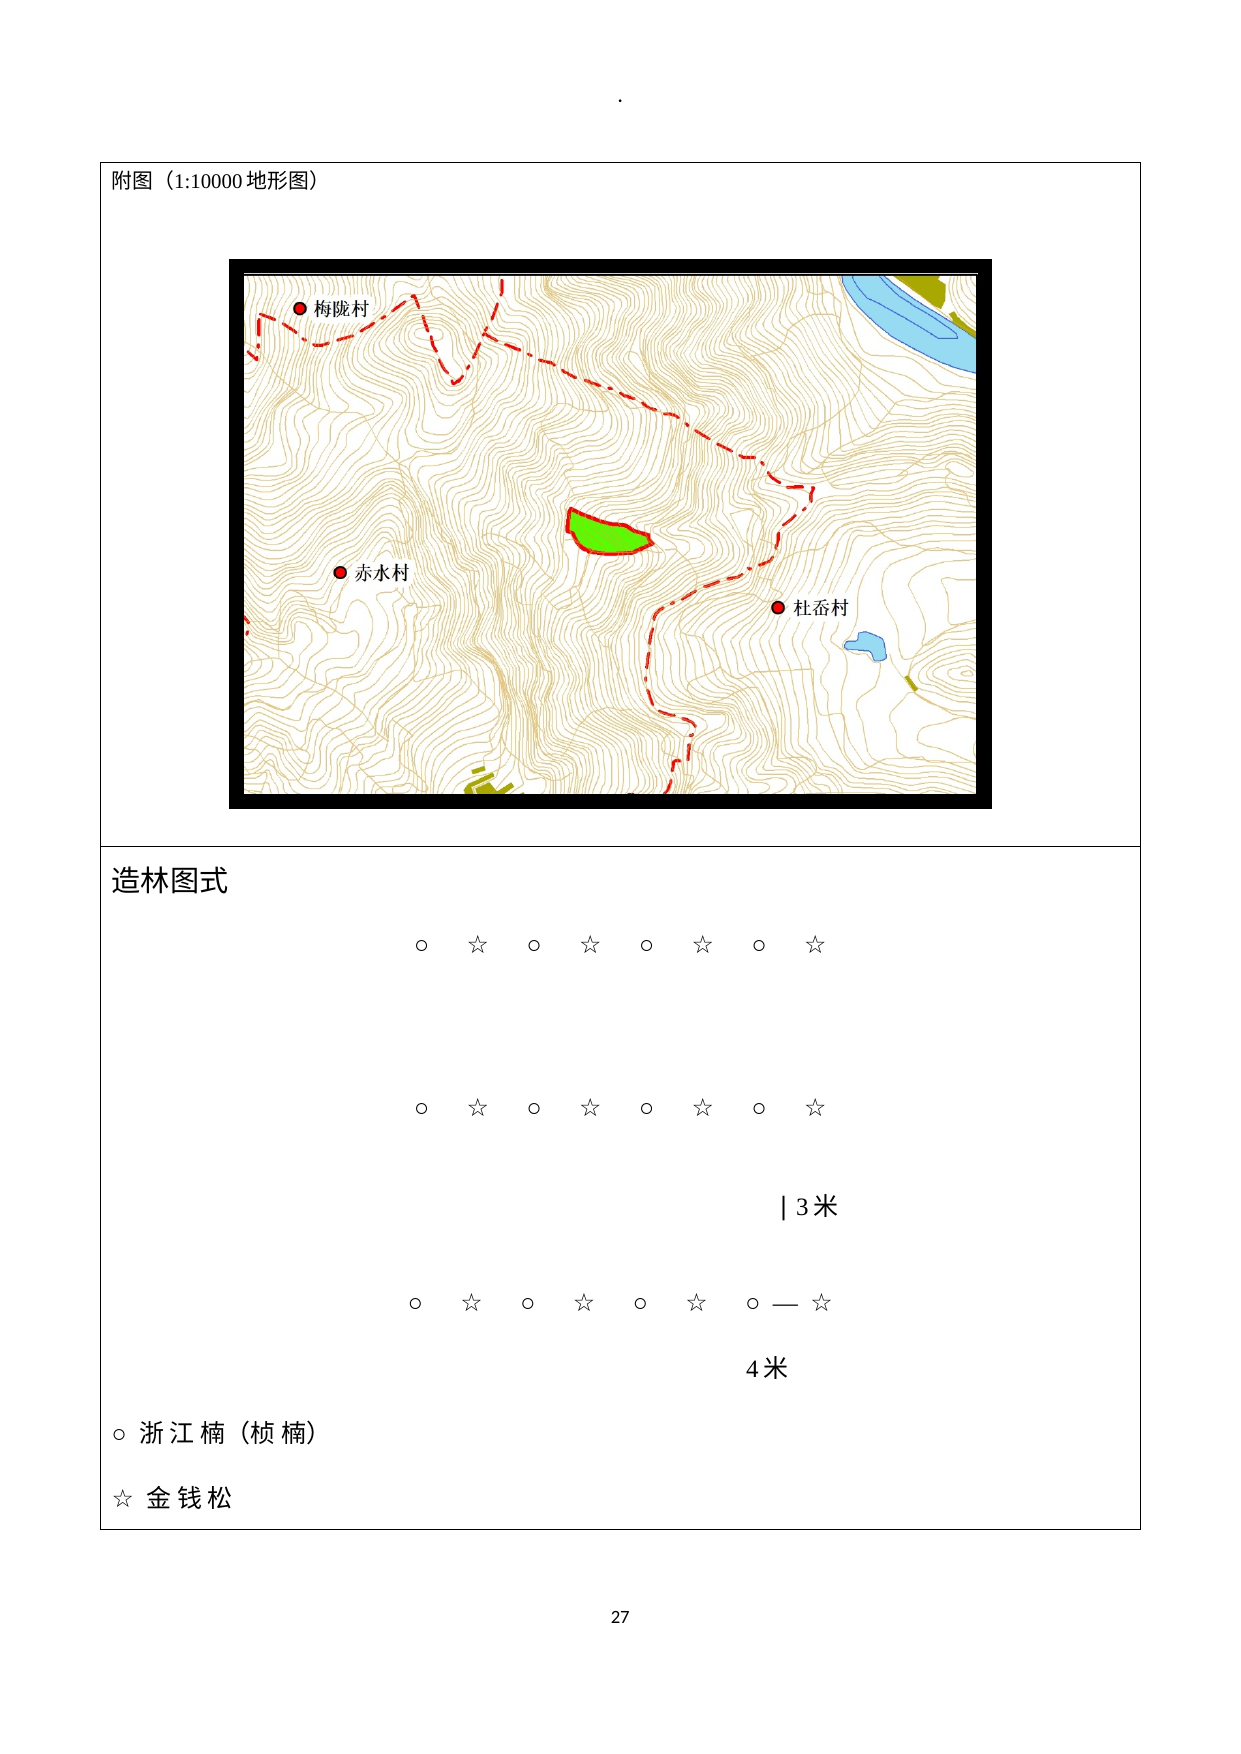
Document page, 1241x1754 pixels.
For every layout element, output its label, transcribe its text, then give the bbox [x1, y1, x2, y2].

table_header 附图（1:10000地形图） [101, 163, 1140, 846]
picture [244, 273, 978, 794]
table_cell 造林图式 ○ ☆ ○ ☆ ○ ☆ ○ ☆ ○ ☆ ○ ☆ ○ ☆ ○ ☆ ∣ 3米 ○ ☆ ○ ☆ ○ ☆ ○ — ☆ 4米 ○ 浙 江 楠（桢 楠） ☆ 金 钱 松 [101, 847, 1140, 1529]
